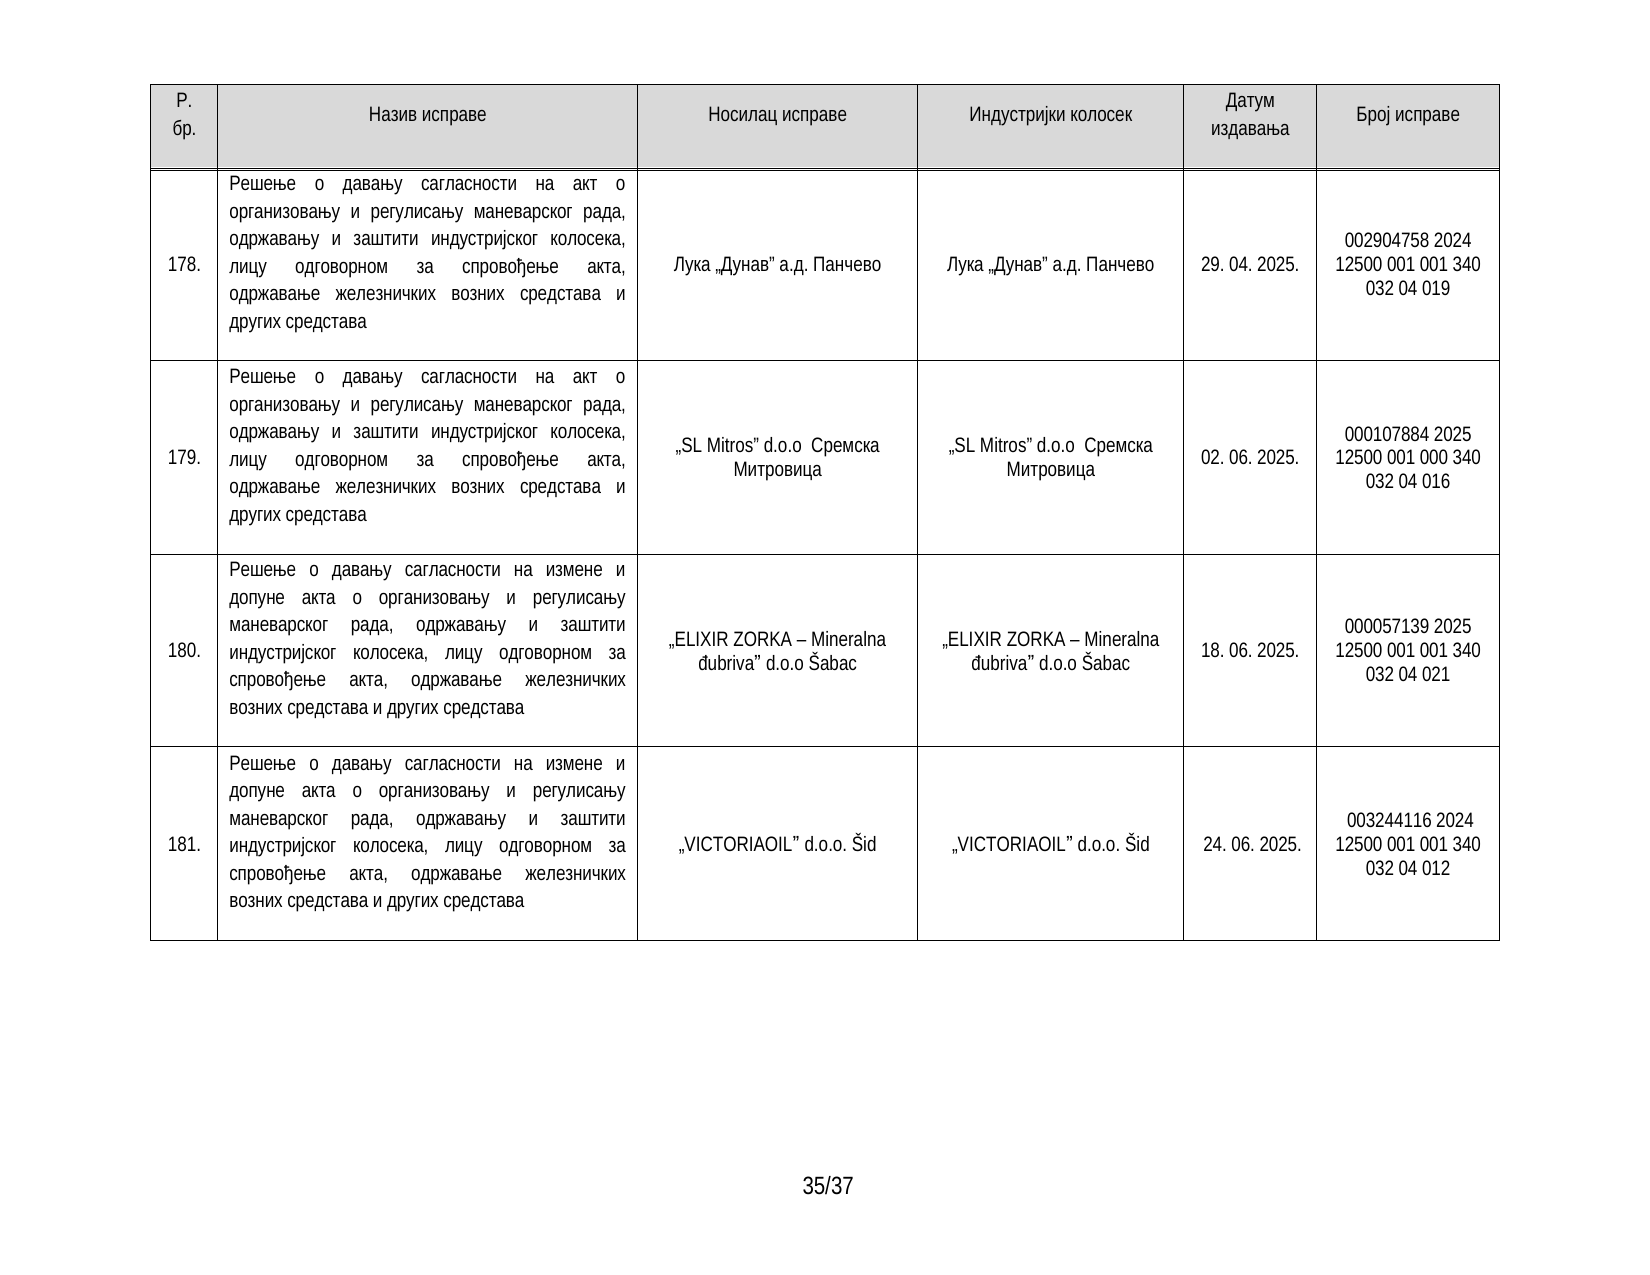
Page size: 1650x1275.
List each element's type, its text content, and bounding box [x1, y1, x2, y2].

table_cell „VICTORIAOILˮ d.о.о. Šid [918, 747, 1183, 939]
table_cell 179. [151, 361, 217, 553]
table_cell Лука „Дунав” а.д. Панчево [638, 171, 917, 360]
table_cell 18. 06. 2025. [1184, 555, 1316, 746]
table_cell „ELIXIR ZORKA – Mineralna đubrivaˮ d.o.o Šabac [638, 555, 917, 746]
table_cell 02. 06. 2025. [1184, 361, 1316, 553]
table_cell 178. [151, 171, 217, 360]
table_cell 24. 06. 2025. [1184, 747, 1316, 939]
table_header Р. бр. [151, 85, 217, 167]
table_header Назив исправе [218, 85, 637, 167]
table_cell 29. 04. 2025. [1184, 171, 1316, 360]
table_cell 180. [151, 555, 217, 746]
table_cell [218, 171, 637, 360]
table_header Индустријки колосек [918, 85, 1183, 167]
table_header Датум издавања [1184, 85, 1316, 167]
table_cell 000057139 2025 12500 001 001 340 032 04 021 [1317, 555, 1499, 746]
table_cell Решење о давању сагласности на измене и допуне акта о организовању и регулисању маневарског рада, одржавању и заштити индустријског колосека, лицу одговорном за спровођење акта, одржавање железничких возних средстава и других средстава [218, 747, 637, 939]
table_cell 002904758 2024 12500 001 001 340 032 04 019 [1317, 171, 1499, 360]
table_cell Решење о давању сагласности на измене и допуне акта о организовању и регулисању маневарског рада, одржавању и заштити индустријског колосека, лицу одговорном за спровођење акта, одржавање железничких возних средстава и других средстава [218, 555, 637, 746]
table_cell 003244116 2024 12500 001 001 340 032 04 012 [1317, 747, 1499, 939]
table_cell Лука „Дунав” а.д. Панчево [918, 171, 1183, 360]
table_cell „SL Mitros” d.o.o Сремска Митровица [638, 361, 917, 553]
table_cell 181. [151, 747, 217, 939]
table_cell 000107884 2025 12500 001 000 340 032 04 016 [1317, 361, 1499, 553]
table_cell „ELIXIR ZORKA – Mineralna đubrivaˮ d.o.o Šabac [918, 555, 1183, 746]
table_header Број исправе [1317, 85, 1499, 167]
table_cell „VICTORIAOILˮ d.о.о. Šid [638, 747, 917, 939]
table_cell „SL Mitros” d.o.o Сремска Митровица [918, 361, 1183, 553]
table_header Носилац исправе [638, 85, 917, 167]
